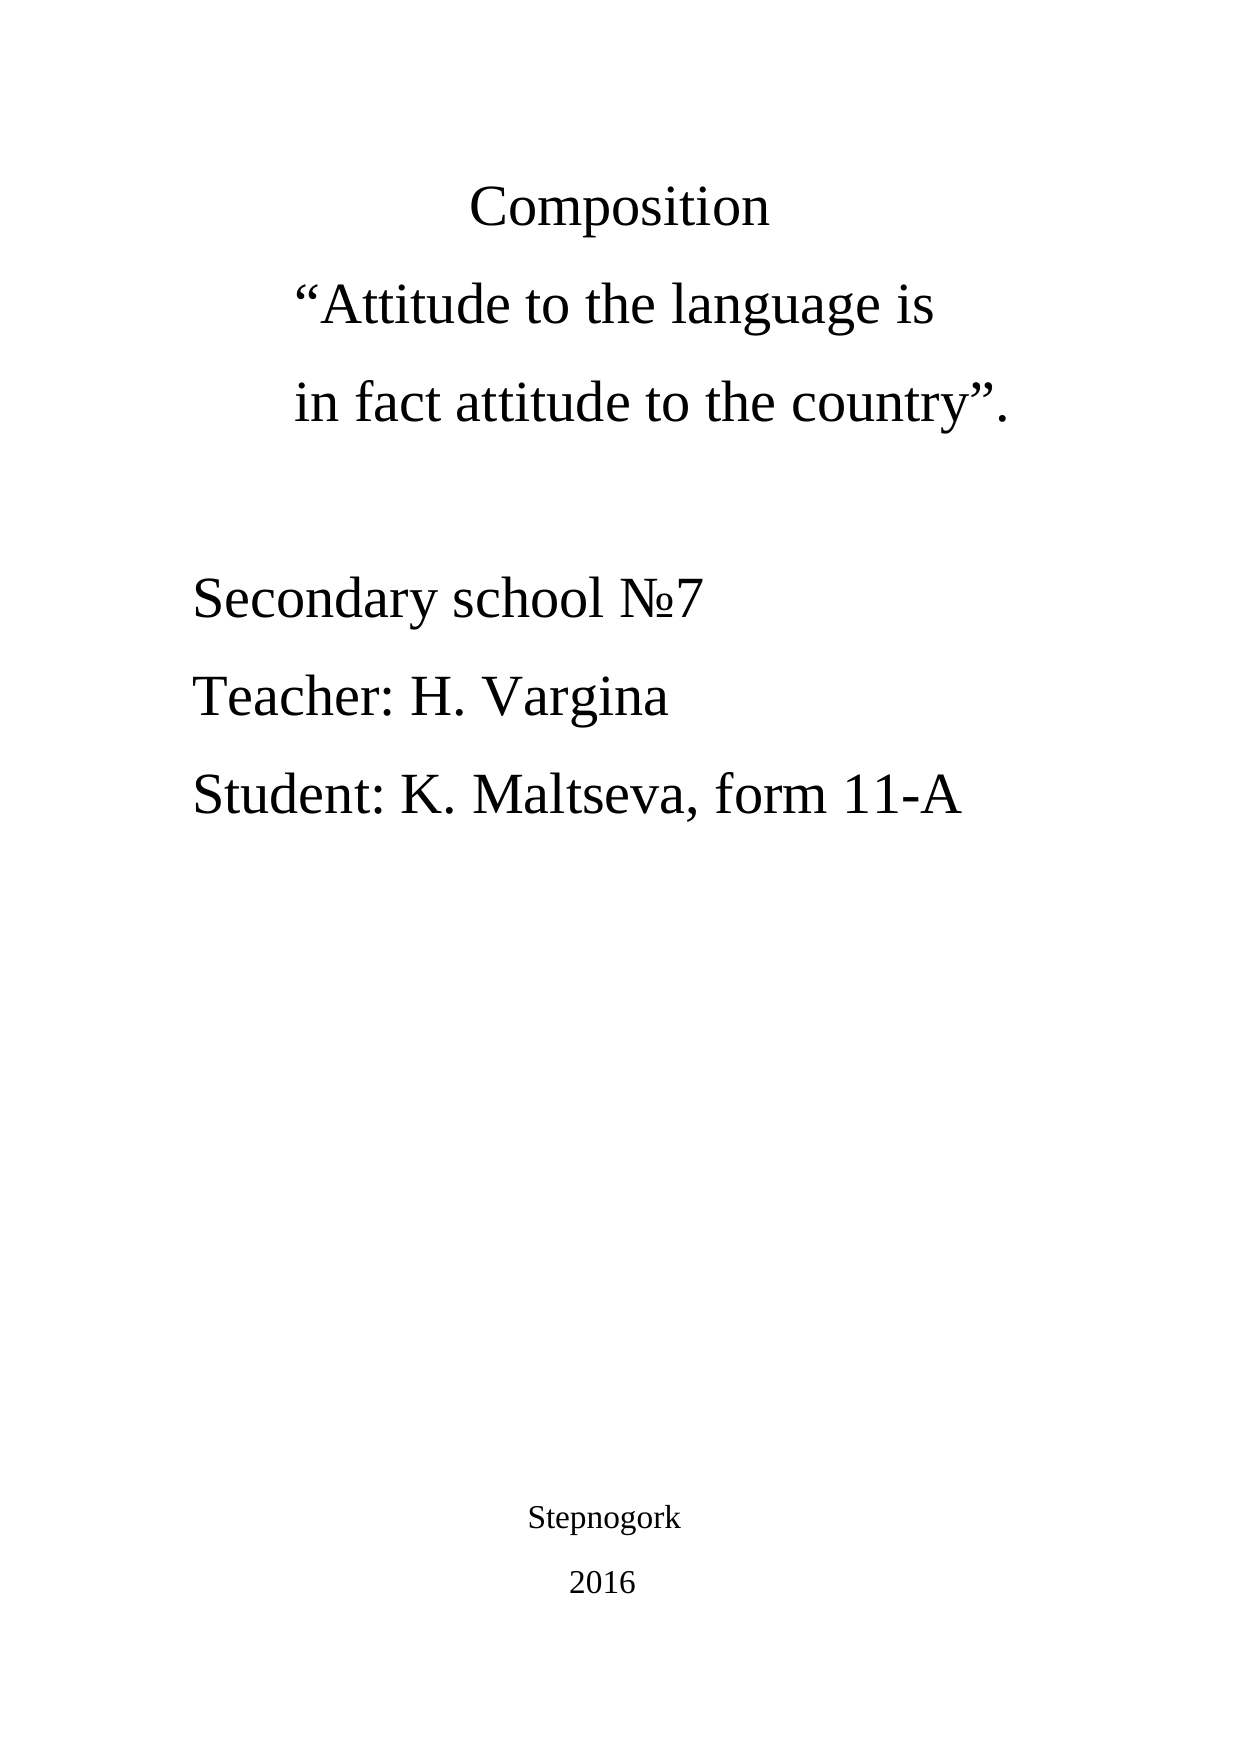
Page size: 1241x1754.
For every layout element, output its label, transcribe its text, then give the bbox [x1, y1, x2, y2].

text in fact attitude to the country”. [177, 367, 1152, 434]
text Secondary school №7 [177, 563, 1152, 630]
text Student: K. Maltseva, form 11-A [177, 759, 1152, 826]
text “Attitude to the language is [177, 269, 1152, 336]
text Teacher: H. Vargina [177, 661, 1152, 728]
text 2016 [177, 1562, 1152, 1600]
text Stepnogork [177, 1497, 1152, 1535]
text Composition [177, 171, 1152, 238]
